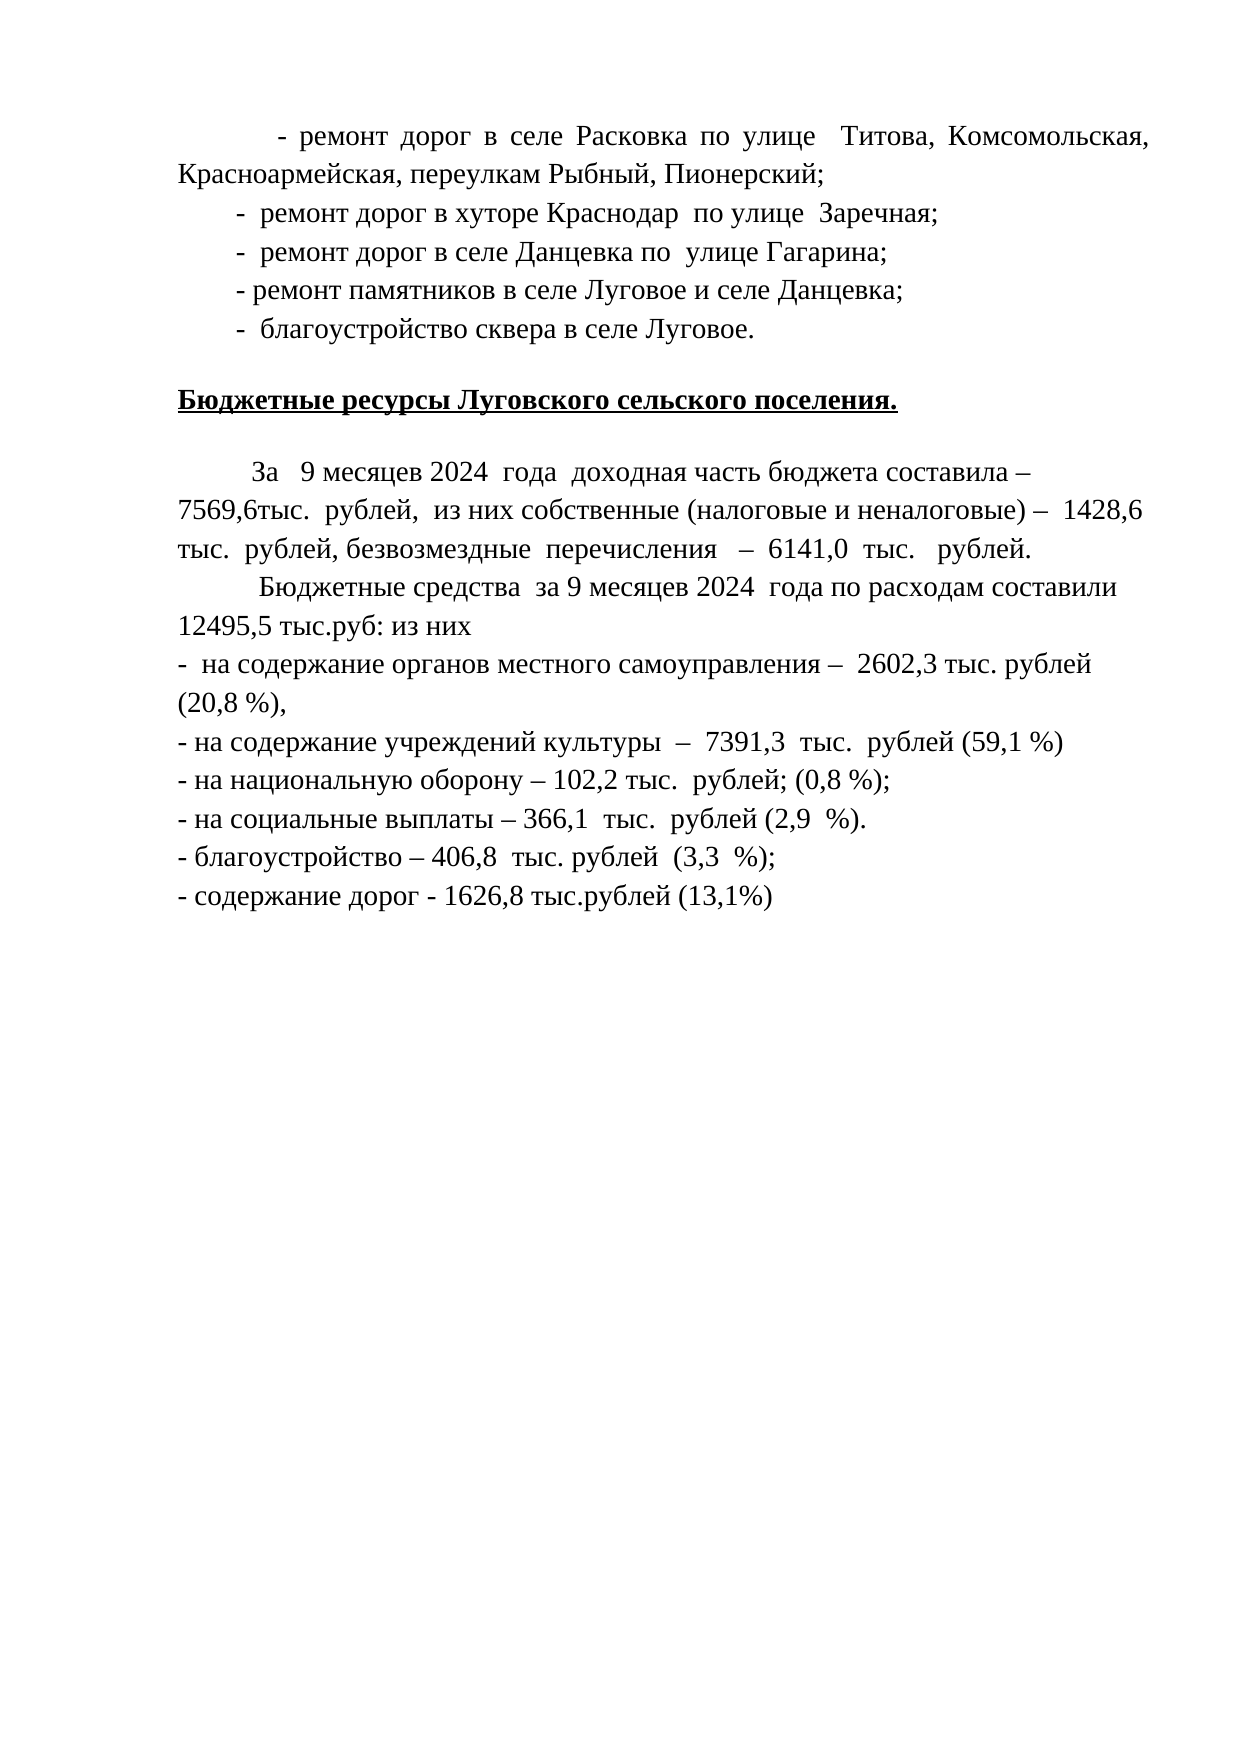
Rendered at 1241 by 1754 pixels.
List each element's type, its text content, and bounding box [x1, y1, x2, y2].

text - на содержание органов местного самоуправления – 2602,3 тыс. рублей (20,8 %), [177, 647, 1152, 719]
text За 9 месяцев 2024 года доходная часть бюджета составила – 7569,6тыс. рублей, из них собственные (налоговые и неналоговые) – 1428,6 тыс. рублей, безвозмездные перечисления – 6141,0 тыс. рублей. [177, 454, 1152, 564]
text - ремонт дорог в селе Данцевка по улице Гагарина; [177, 234, 1152, 267]
text - на социальные выплаты – 366,1 тыс. рублей (2,9 %). [177, 801, 1152, 834]
text - содержание дорог - 1626,8 тыс.рублей (13,1%) [177, 878, 1152, 911]
text Бюджетные средства за 9 месяцев 2024 года по расходам составили 12495,5 тыс.руб: из них [177, 569, 1152, 642]
text - благоустройство сквера в селе Луговое. [177, 311, 1152, 344]
text - благоустройство – 406,8 тыс. рублей (3,3 %); [177, 839, 1152, 873]
text - ремонт памятников в селе Луговое и селе Данцевка; [177, 272, 1152, 306]
text Бюджетные ресурсы Луговского сельского поселения. [177, 382, 1152, 416]
text - на содержание учреждений культуры – 7391,3 тыс. рублей (59,1 %) [177, 724, 1152, 757]
text - на национальную оборону – 102,2 тыс. рублей; (0,8 %); [177, 762, 1152, 796]
text - ремонт дорог в селе Расковка по улице Титова, Комсомольская, Красноармейская, переулкам Рыбный, Пионерский; [177, 118, 1152, 190]
text - ремонт дорог в хуторе Краснодар по улице Заречная; [177, 195, 1152, 229]
